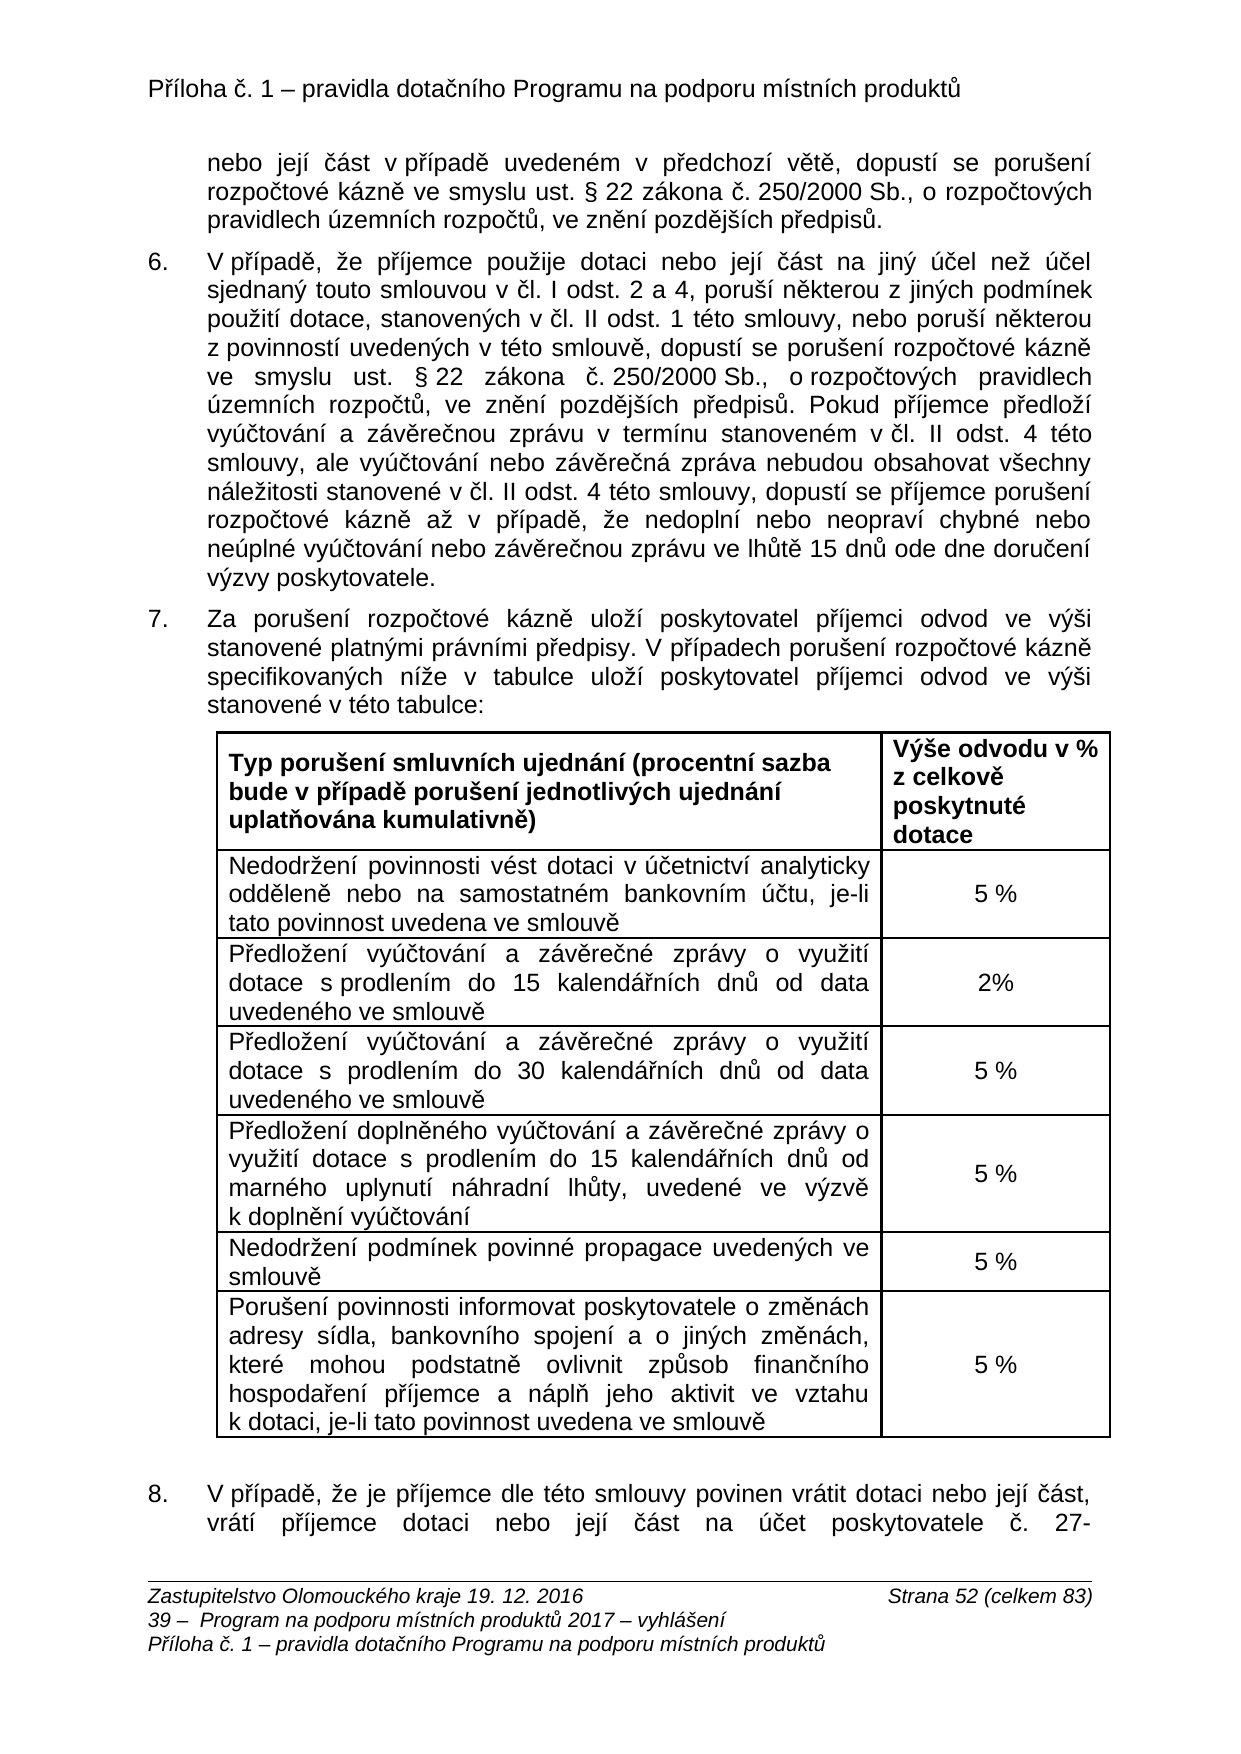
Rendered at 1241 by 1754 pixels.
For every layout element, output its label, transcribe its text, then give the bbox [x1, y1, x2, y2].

table_cell Porušení povinnosti informovat poskytovatele o změnách adresy sídla, bankovního spojení a o jiných změnách, které mohou podstatně ovlivnit způsob finančního hospodaření příjemce a náplň jeho aktivit ve vztahu k dotaci, je-li tato povinnost uvedena ve smlouvě [218, 1292, 880, 1436]
table_cell 5 % [883, 1116, 1109, 1231]
table_header Výše odvodu v % z celkově poskytnuté dotace [883, 734, 1109, 848]
list V případě, že příjemce použije dotaci nebo její část na jiný účel než účel sjednaný touto smlouvou v čl. I odst. 2 a 4, poruší některou z jiných podmínek použití dotace, stanovených v čl. II odst. 1 této smlouvy, nebo poruší některou z povinností uvedených v této smlouvě, dopustí se porušení rozpočtové kázně ve smyslu ust. § 22 zákona č. 250/2000 Sb., o rozpočtových pravidlech územních rozpočtů, ve znění pozdějších předpisů. Pokud příjemce předloží vyúčtování a závěrečnou zprávu v termínu stanoveném v čl. II odst. 4 této smlouvy, ale vyúčtování nebo závěrečná zpráva nebudou obsahovat všechny náležitosti stanovené v čl. II odst. 4 této smlouvy, dopustí se příjemce porušení rozpočtové kázně až v případě, že nedoplní nebo neopraví chybné nebo neúplné vyúčtování nebo závěrečnou zprávu ve lhůtě 15 dnů ode dne doručení výzvy poskytovatele. [148, 246, 1092, 591]
table_cell Nedodržení povinnosti vést dotaci v účetnictví analyticky odděleně nebo na samostatném bankovním účtu, je-li tato povinnost uvedena ve smlouvě [218, 851, 880, 937]
table_cell Předložení vyúčtování a závěrečné zprávy o využití dotace s prodlením do 15 kalendářních dnů od data uvedeného ve smlouvě [218, 939, 880, 1025]
table_cell 5 % [883, 851, 1109, 937]
table_header Typ porušení smluvních ujednání (procentní sazba bude v případě porušení jednotlivých ujednání uplatňována kumulativně) [218, 734, 880, 848]
table_cell Nedodržení podmínek povinné propagace uvedených ve smlouvě [218, 1233, 880, 1290]
table_cell Předložení doplněného vyúčtování a závěrečné zprávy o využití dotace s prodlením do 15 kalendářních dnů od marného uplynutí náhradní lhůty, uvedené ve výzvě k doplnění vyúčtování [218, 1116, 880, 1231]
table_cell Předložení vyúčtování a závěrečné zprávy o využití dotace s prodlením do 30 kalendářních dnů od data uvedeného ve smlouvě [218, 1027, 880, 1113]
list Za porušení rozpočtové kázně uloží poskytovatel příjemci odvod ve výši stanovené platnými právními předpisy. V případech porušení rozpočtové kázně specifikovaných níže v tabulce uloží poskytovatel příjemci odvod ve výši stanovené v této tabulce: [148, 604, 1092, 719]
table_cell 5 % [883, 1027, 1109, 1113]
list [148, 1479, 1092, 1537]
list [148, 148, 1092, 234]
table_cell 5 % [883, 1292, 1109, 1436]
table_cell 5 % [883, 1233, 1109, 1290]
table_cell 2% [883, 939, 1109, 1025]
